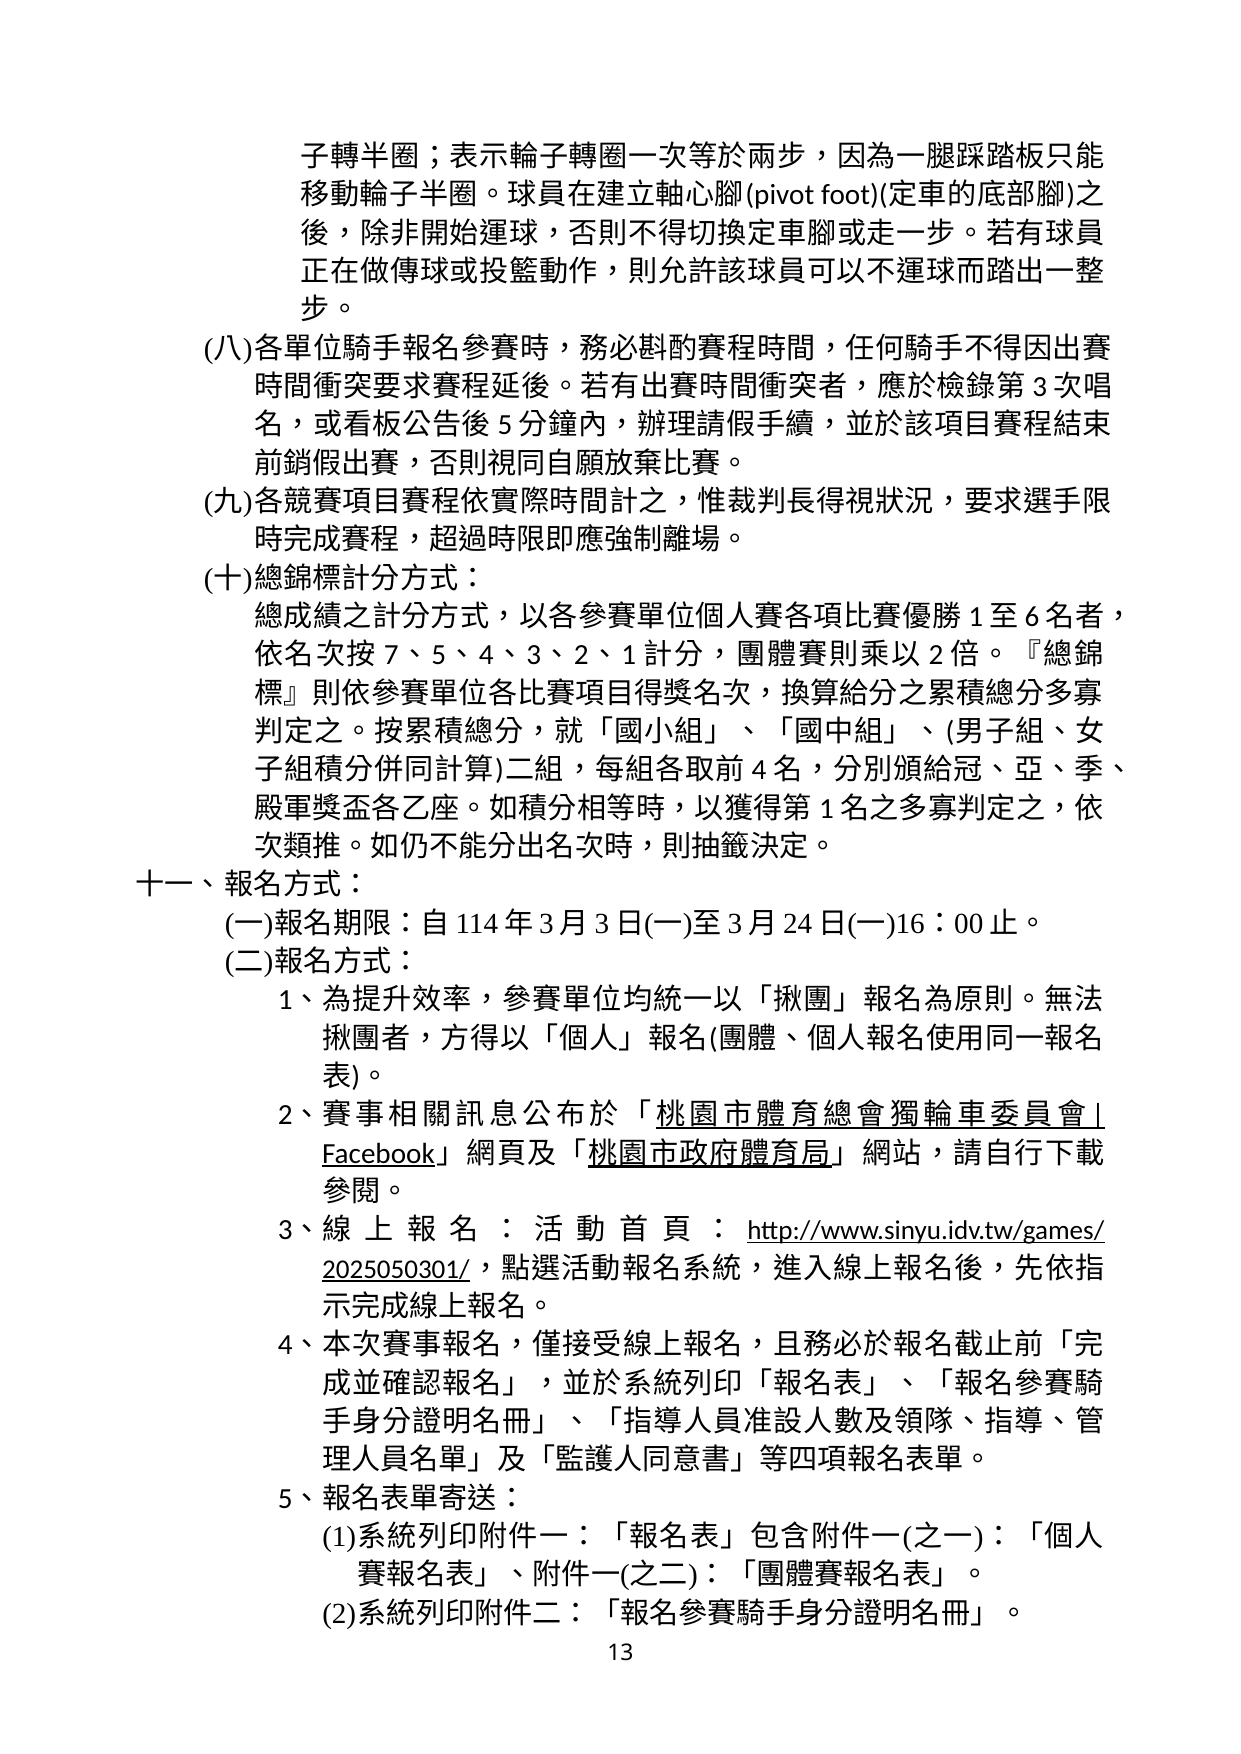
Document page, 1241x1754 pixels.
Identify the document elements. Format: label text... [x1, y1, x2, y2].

list 報名表單寄送： [278, 1477, 1104, 1516]
list 系統列印附件二：「報名參賽騎手身分證明名冊」。 [322, 1592, 1104, 1631]
list 報名方式： [135, 864, 1104, 902]
list 報名期限：自114年3月3日(一)至3月24日(一)16：00止。 [224, 902, 1104, 941]
list 線上報名：活動首頁：http://www.sinyu.idv.tw/games/2025050301/，點選活動報名系統，進入線上報名後，先依指示完成線上報名。 [278, 1209, 1104, 1324]
text 總成績之計分方式，以各參賽單位個人賽各項比賽優勝1至6名者，依名次按7、5、4、3、2、1計分，團體賽則乘以2倍。『總錦標』則依參賽單位各比賽項目得獎名次，換算給分之累積總分多寡判定之。按累積總分，就「國小組」、「國中組」、(男子組、女子組積分併同計算)二組，每組各取前4名，分別頒給冠、亞、季、殿軍獎盃各乙座。如積分相等時，以獲得第1名之多寡判定之，依次類推。如仍不能分出名次時，則抽籤決定。 [254, 596, 1104, 864]
list 各競賽項目賽程依實際時間計之，惟裁判長得視狀況，要求選手限時完成賽程，超過時限即應強制離場。 [204, 481, 1112, 557]
list 為提升效率，參賽單位均統一以「揪團」報名為原則。無法揪團者，方得以「個人」報名(團體、個人報名使用同一報名表)。 [278, 979, 1104, 1094]
list 賽事相關訊息公布於「桃園市體育總會獨輪車委員會| Facebook」網頁及「桃園市政府體育局」網站，請自行下載參閱。 [278, 1094, 1104, 1209]
list 報名方式： [224, 941, 1104, 979]
list 本次賽事報名，僅接受線上報名，且務必於報名截止前「完成並確認報名」，並於系統列印「報名表」、「報名參賽騎手身分證明名冊」、「指導人員准設人數及領隊、指導、管理人員名單」及「監護人同意書」等四項報名表單。 [278, 1324, 1104, 1477]
list 各單位騎手報名參賽時，務必斟酌賽程時間，任何騎手不得因出賽時間衝突要求賽程延後。若有出賽時間衝突者，應於檢錄第3次唱名，或看板公告後5分鐘內，辦理請假手續，並於該項目賽程結束前銷假出賽，否則視同自願放棄比賽。 [204, 327, 1112, 481]
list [256, 136, 1104, 327]
list 系統列印附件一：「報名表」包含附件一(之一)：「個人賽報名表」、附件一(之二)：「團體賽報名表」。 [322, 1516, 1104, 1592]
list 總錦標計分方式： [204, 557, 1112, 596]
